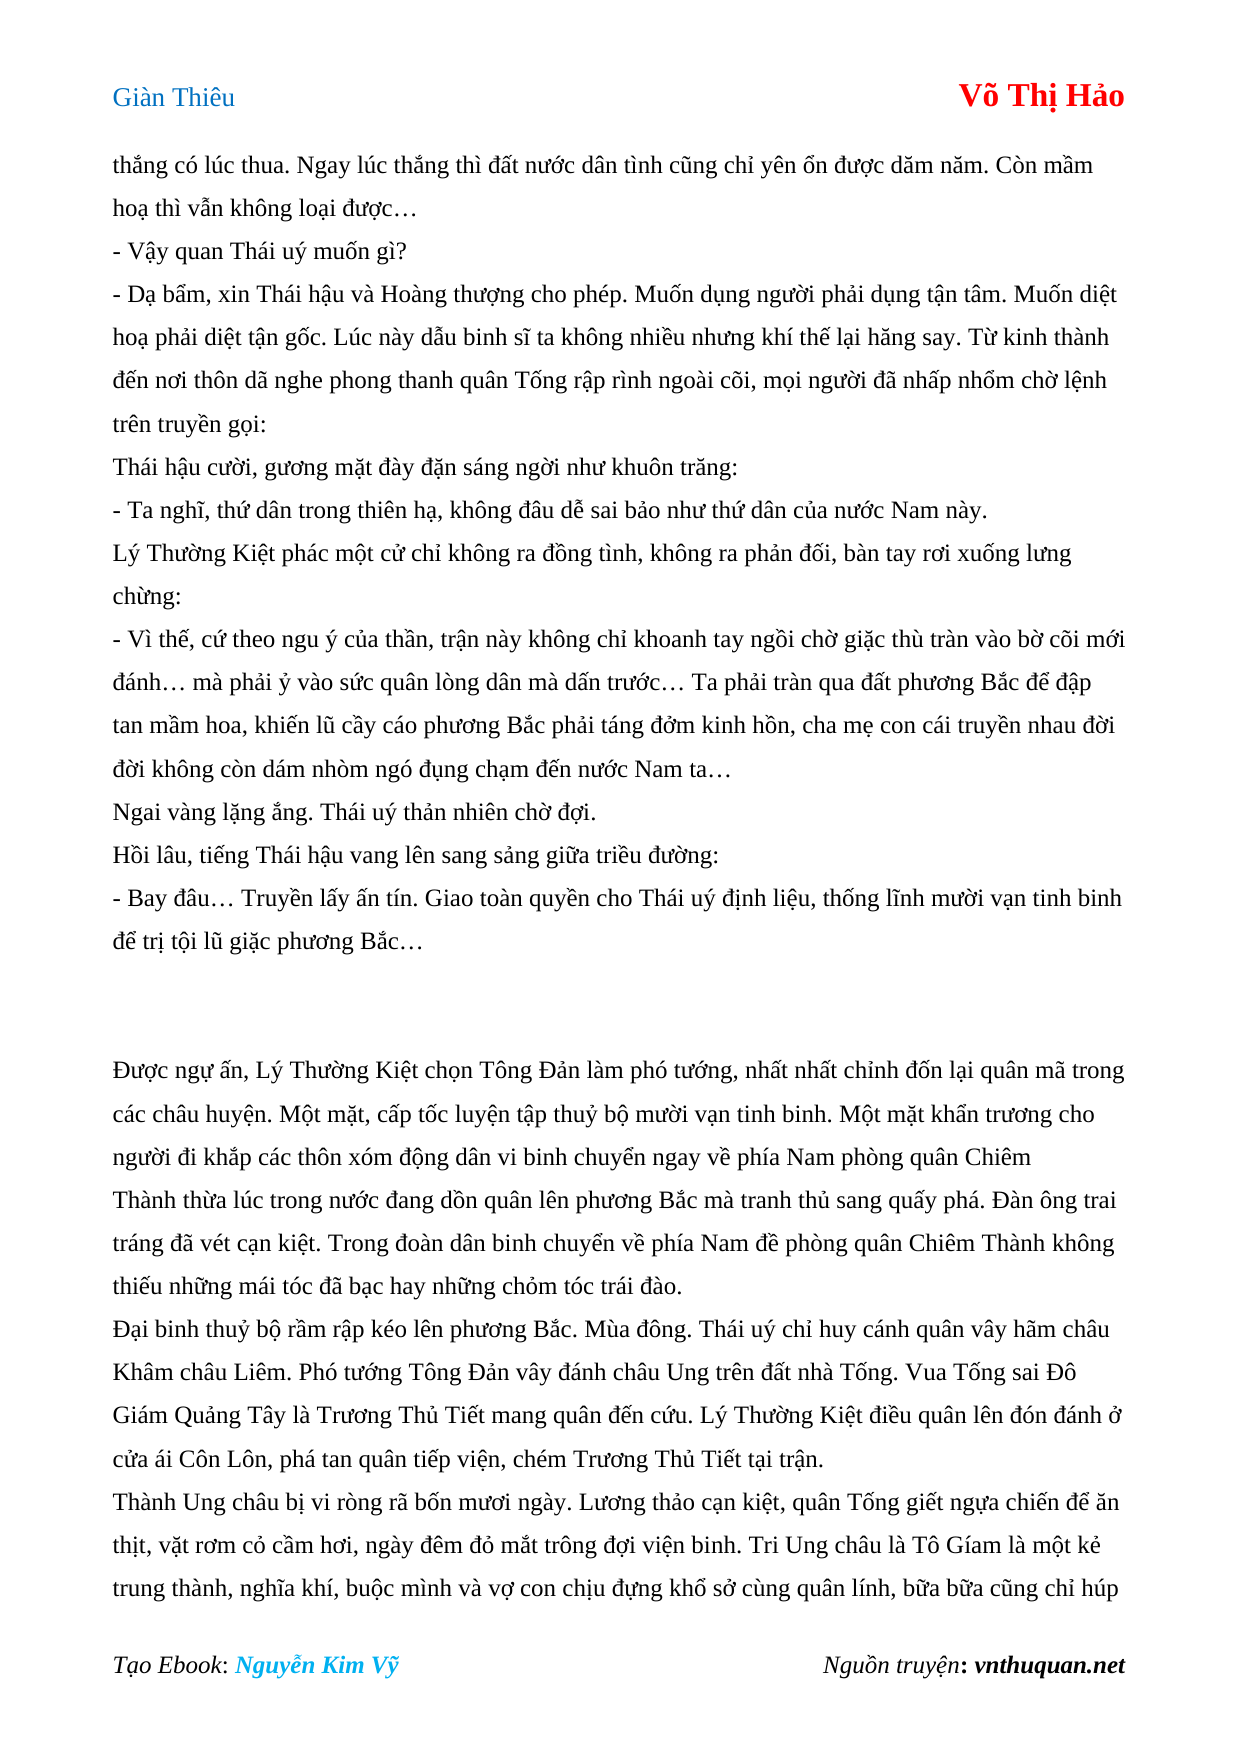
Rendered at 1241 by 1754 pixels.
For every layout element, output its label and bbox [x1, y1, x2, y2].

text [112, 1056, 1128, 1602]
text [112, 150, 1128, 955]
